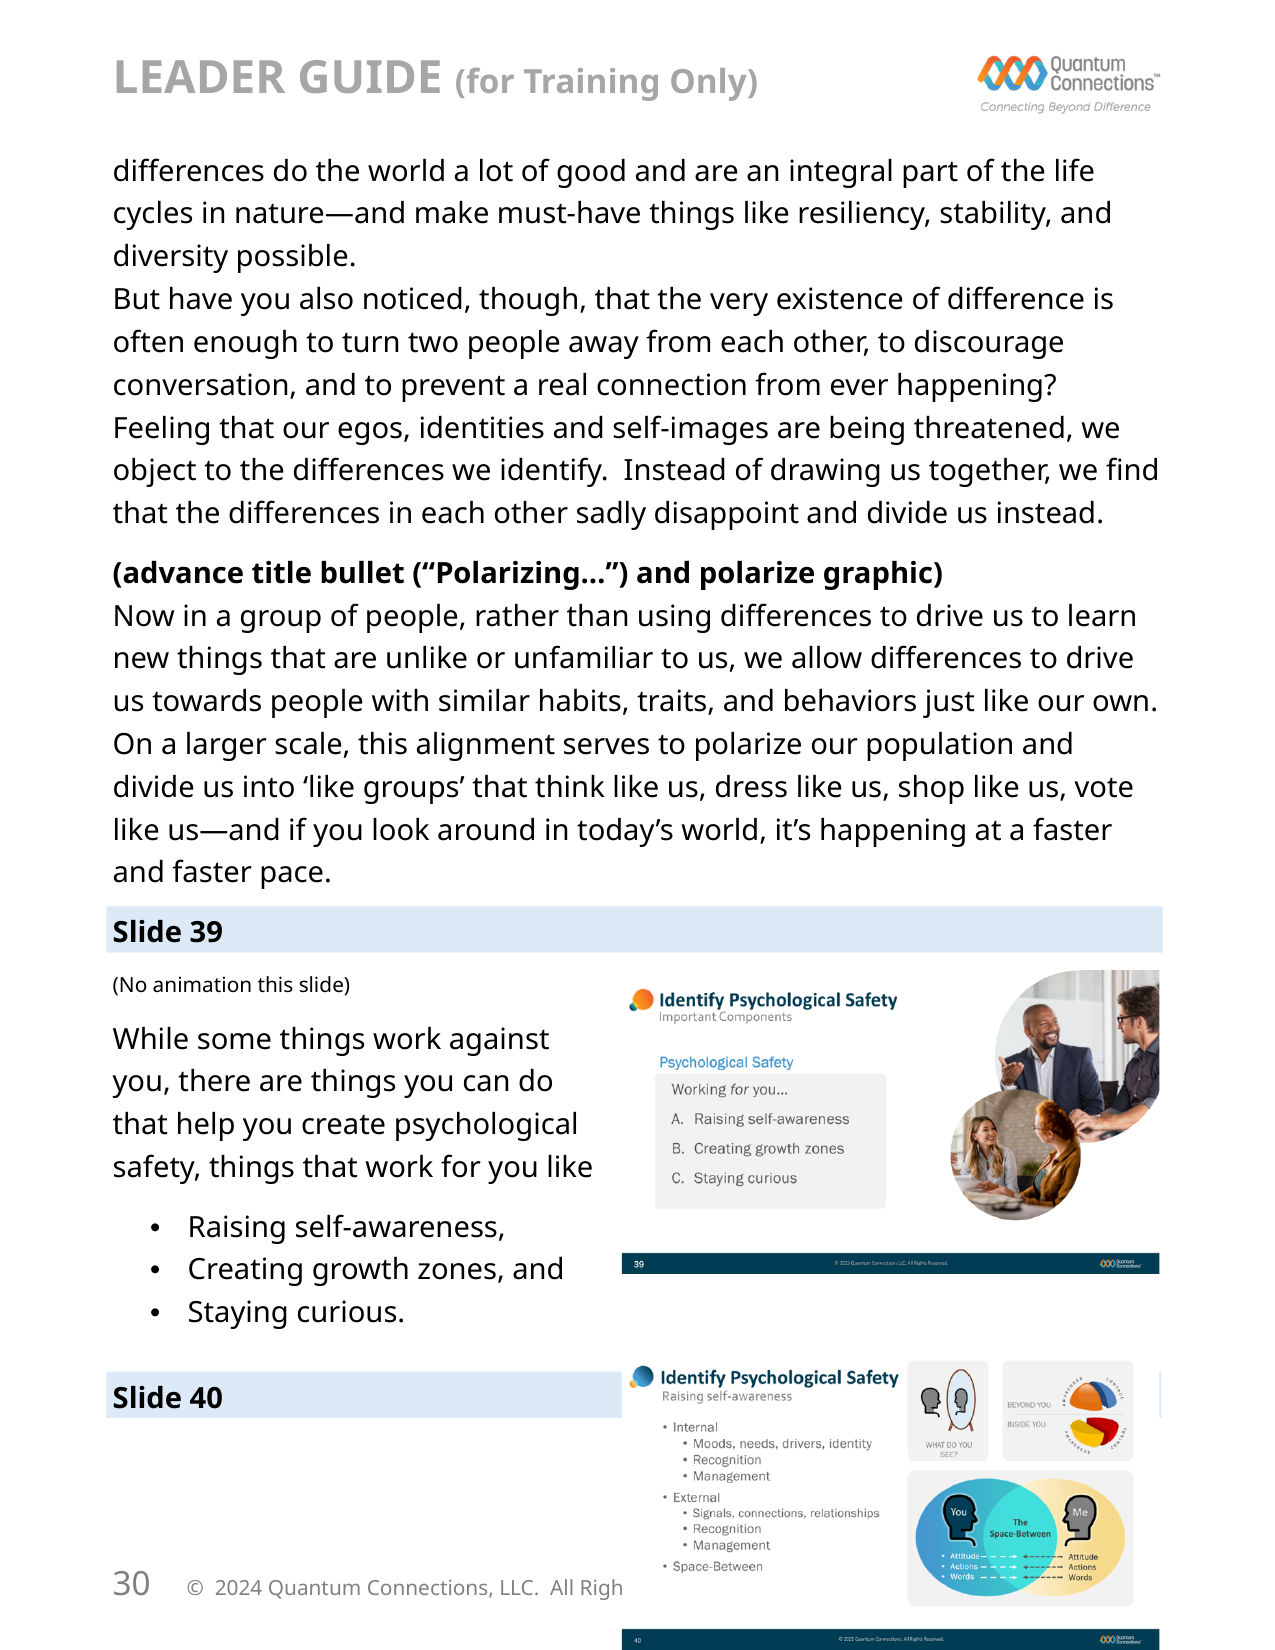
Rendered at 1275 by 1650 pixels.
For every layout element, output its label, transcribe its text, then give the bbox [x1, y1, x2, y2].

text Slide 40 [112, 1377, 621, 1417]
text (No animation this slide) [112, 971, 621, 999]
list Raising self-awareness, [150, 1206, 621, 1246]
picture [1114, 1636, 1140, 1643]
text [112, 150, 1162, 275]
picture [635, 1261, 643, 1267]
text But have you also noticed, though, that the very existence of difference is often enough to turn two people away from each other, to discourage conversation, and to prevent a real connection from ever happening? Feeling that our egos, identities and self-images are being threatened, we object to the differences we identify. Instead of drawing us together, we find that the differences in each other sadly disappoint and divide us instead. [112, 278, 1162, 532]
list Creating growth zones, and [150, 1249, 1162, 1288]
text (advance title bullet (“Polarizing…”) and polarize graphic) [112, 552, 1162, 592]
picture [1114, 1260, 1140, 1267]
text Slide 39 [112, 911, 1162, 951]
picture [970, 46, 1163, 116]
picture [621, 970, 1160, 1253]
text Now in a group of people, rather than using differences to drive us to learn new things that are unlike or unfamiliar to us, we allow differences to drive us towards people with similar habits, traits, and behaviors just like our own. On a larger scale, this alignment serves to polarize our population and divide us into ‘like groups’ that think like us, dress like us, shop like us, vote like us—and if you look around in today’s world, it’s happening at a faster and faster pace. [112, 595, 1162, 891]
text While some things work against you, there are things you can do that help you create psychological safety, things that work for you like [112, 1018, 621, 1186]
picture [621, 1346, 1160, 1629]
list Staying curious. [150, 1291, 1162, 1331]
